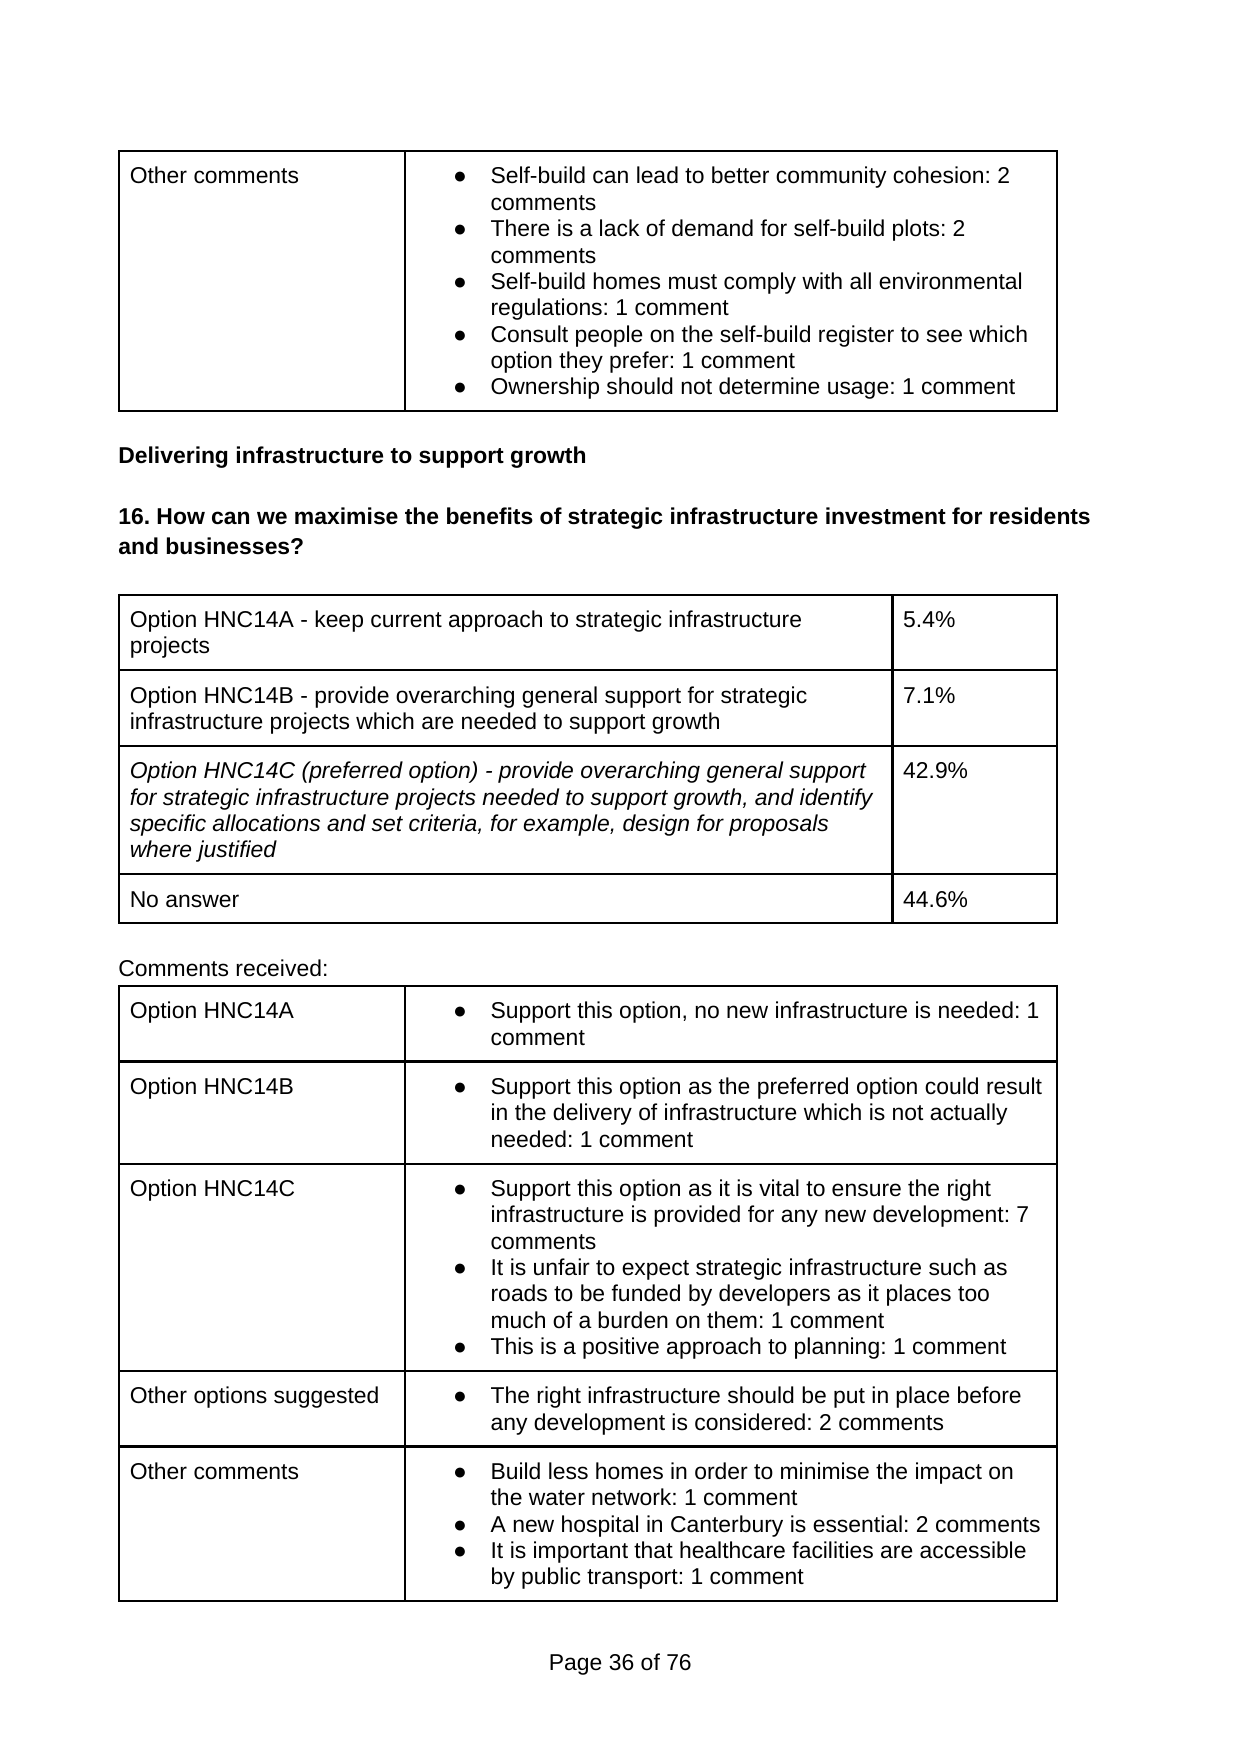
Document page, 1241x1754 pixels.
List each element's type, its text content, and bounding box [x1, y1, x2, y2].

table_cell Option HNC14B [120, 1063, 404, 1162]
table_cell Other options suggested [120, 1372, 404, 1445]
text Comments received: [118, 954, 1122, 981]
table_header 5.4% [894, 596, 1056, 669]
subtitle 16. How can we maximise the benefits of strategic infrastructure investment for residents and businesses? [118, 503, 1122, 559]
text Delivering infrastructure to support growth [118, 442, 1122, 469]
table_cell 7.1% [894, 671, 1056, 745]
table_header Support this option, no new infrastructure is needed: 1 comment [406, 987, 1056, 1060]
table_cell Option HNC14C (preferred option) - provide overarching general support for strategic infrastructure projects needed to support growth, and identify specific allocations and set criteria, for example, design for proposals where justified [120, 747, 891, 873]
table_cell Self-build can lead to better community cohesion: 2 comments There is a lack of demand for self-build plots: 2 comments Self-build homes must comply with all environmental regulations: 1 comment Consult people on the self-build register to see which option they prefer: 1 comment Ownership should not determine usage: 1 comment [406, 152, 1056, 410]
table_cell Support this option as it is vital to ensure the right infrastructure is provided for any new development: 7 comments It is unfair to expect strategic infrastructure such as roads to be funded by developers as it places too much of a burden on them: 1 comment This is a positive approach to planning: 1 comment [406, 1165, 1056, 1370]
table_header Option HNC14A [120, 987, 404, 1060]
table_header Option HNC14A - keep current approach to strategic infrastructure projects [120, 596, 891, 669]
table_cell 44.6% [894, 875, 1056, 922]
table_cell Support this option as the preferred option could result in the delivery of infrastructure which is not actually needed: 1 comment [406, 1063, 1056, 1162]
table_cell Other comments [120, 152, 404, 410]
table_cell Option HNC14C [120, 1165, 404, 1370]
table_cell The right infrastructure should be put in place before any development is considered: 2 comments [406, 1372, 1056, 1445]
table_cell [406, 1448, 1056, 1600]
table_cell Other comments [120, 1448, 404, 1600]
table_cell Option HNC14B - provide overarching general support for strategic infrastructure projects which are needed to support growth [120, 671, 891, 745]
table_cell No answer [120, 875, 891, 922]
table_cell 42.9% [894, 747, 1056, 873]
